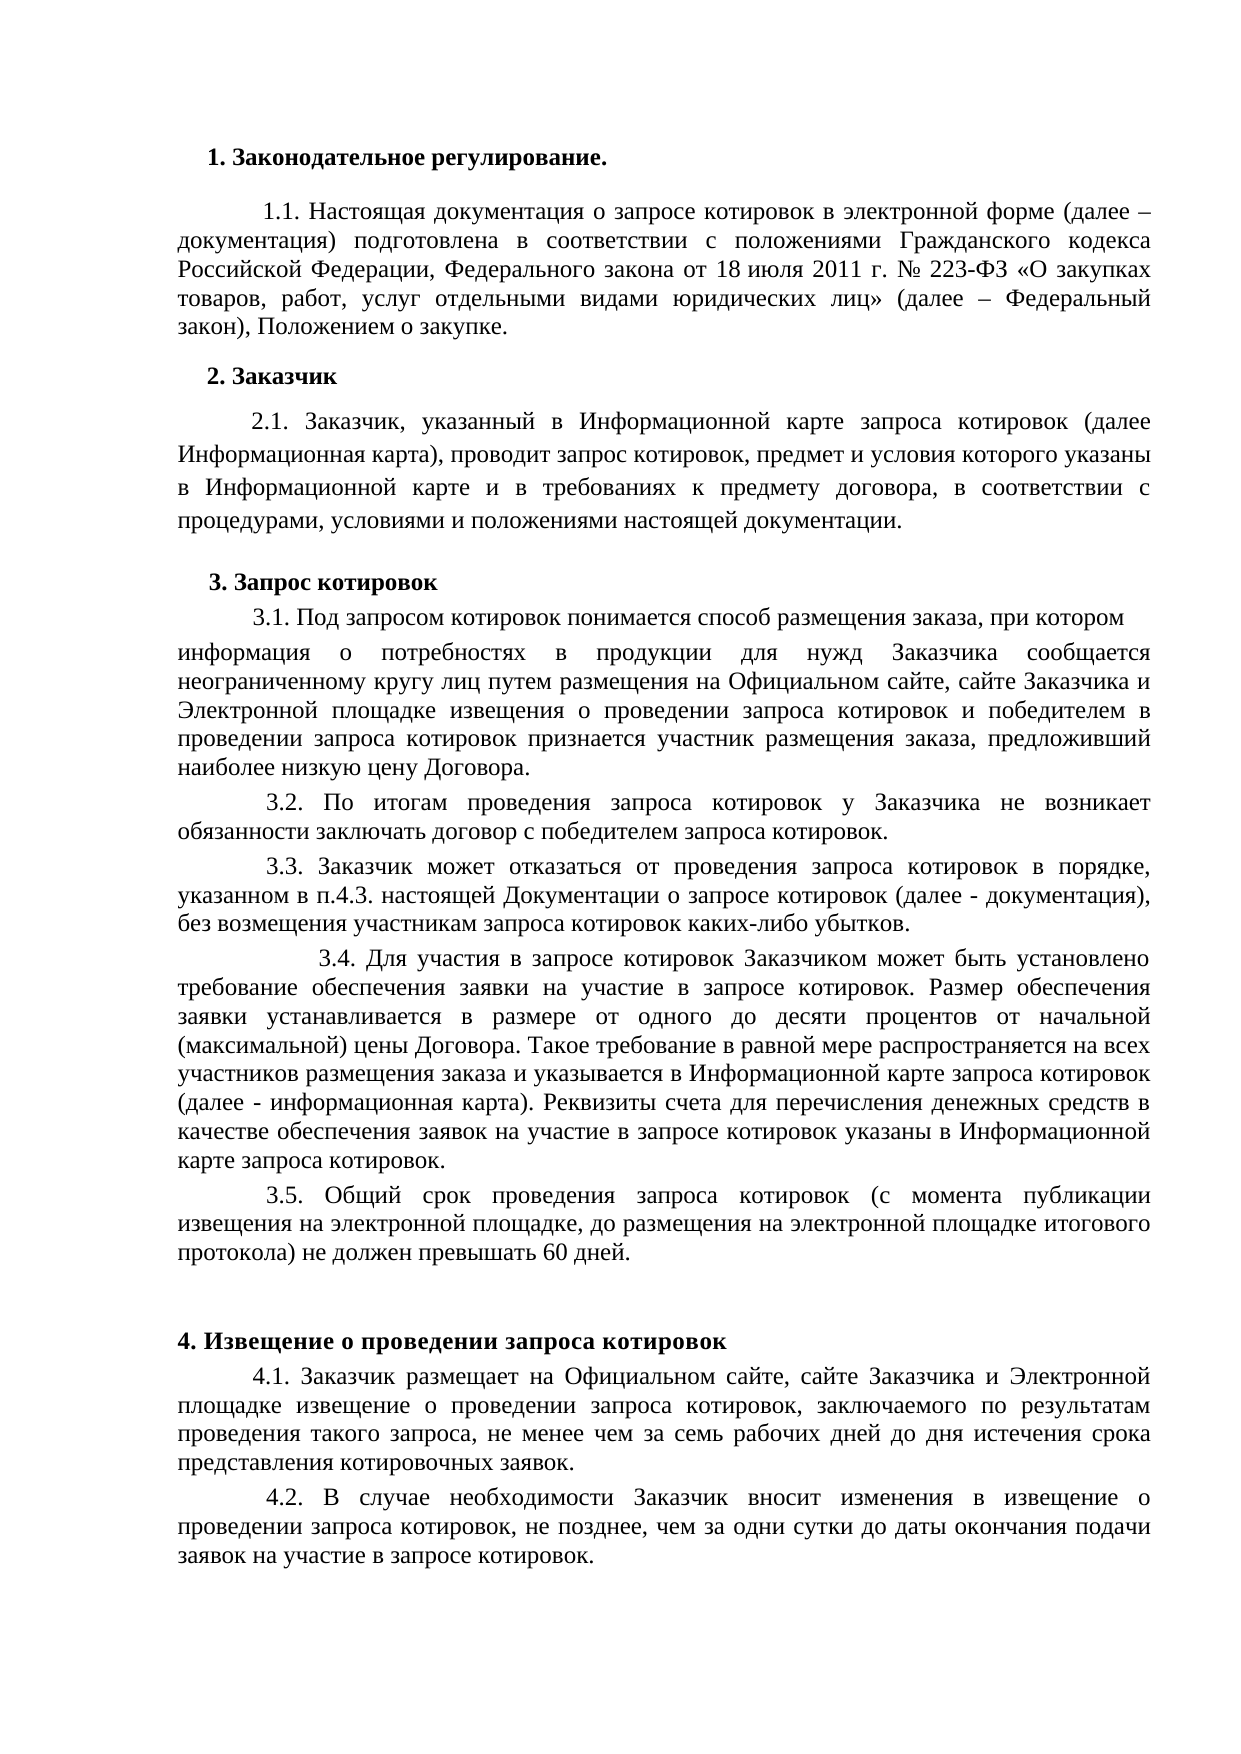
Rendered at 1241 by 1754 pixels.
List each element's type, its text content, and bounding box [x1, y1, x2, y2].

text 3. Запрос котировок [177, 567, 1152, 596]
subtitle 4. Извещение о проведении запроса котировок [177, 1326, 1152, 1355]
list 3.2. По итогам проведения запроса котировок у Заказчика не возникает обязанности заключать договор с победителем запроса котировок. [177, 787, 1152, 845]
list 4.2. В случае необходимости Заказчик вносит изменения в извещение о проведении запроса котировок, не позднее, чем за одни сутки до даты окончания подачи заявок на участие в запросе котировок. [177, 1482, 1152, 1568]
list информация о потребностях в продукции для нужд Заказчика сообщается неограниченному кругу лиц путем размещения на Официальном сайте, сайте Заказчика и Электронной площадке извещения о проведении запроса котировок и победителем в проведении запроса котировок признается участник размещения заказа, предложивший наиболее низкую цену Договора. [177, 637, 1152, 781]
text 1. Законодательное регулирование. [207, 142, 1152, 171]
list 3.1. Под запросом котировок понимается способ размещения заказа, при котором [252, 602, 1152, 631]
text 2. Заказчик [207, 361, 1152, 390]
list 3.3. Заказчик может отказаться от проведения запроса котировок в порядке, указанном в п.4.3. настоящей Документации о запросе котировок (далее - документация), без возмещения участникам запроса котировок каких-либо убытков. [177, 851, 1152, 937]
list 4.1. Заказчик размещает на Официальном сайте, сайте Заказчика и Электронной площадке извещение о проведении запроса котировок, заключаемого по результатам проведения такого запроса, не менее чем за семь рабочих дней до дня истечения срока представления котировочных заявок. [177, 1361, 1152, 1476]
list 3.5. Общий срок проведения запроса котировок (с момента публикации извещения на электронной площадке, до размещения на электронной площадке итогового протокола) не должен превышать 60 дней. [177, 1180, 1152, 1266]
text 2.1. Заказчик, указанный в Информационной карте запроса котировок (далее Информационная карта), проводит запрос котировок, предмет и условия которого указаны в Информационной карте и в требованиях к предмету договора, в соответствии с процедурами, условиями и положениями настоящей документации. [177, 406, 1152, 534]
text 3.4. Для участия в запросе котировок Заказчиком может быть установлено требование обеспечения заявки на участие в запросе котировок. Размер обеспечения заявки устанавливается в размере от одного до десяти процентов от начальной (максимальной) цены Договора. Такое требование в равной мере распространяется на всех участников размещения заказа и указывается в Информационной карте запроса котировок (далее - информационная карта). Реквизиты счета для перечисления денежных средств в качестве обеспечения заявок на участие в запросе котировок указаны в Информационной карте запроса котировок. [177, 943, 1152, 1173]
text 1.1. Настоящая документация о запросе котировок в электронной форме (далее – документация) подготовлена в соответствии с положениями Гражданского кодекса Российской Федерации, Федерального закона от 18 июля 2011 г. № 223-ФЗ «О закупках товаров, работ, услуг отдельными видами юридических лиц» (далее – Федеральный закон), Положением о закупке. [177, 196, 1152, 340]
